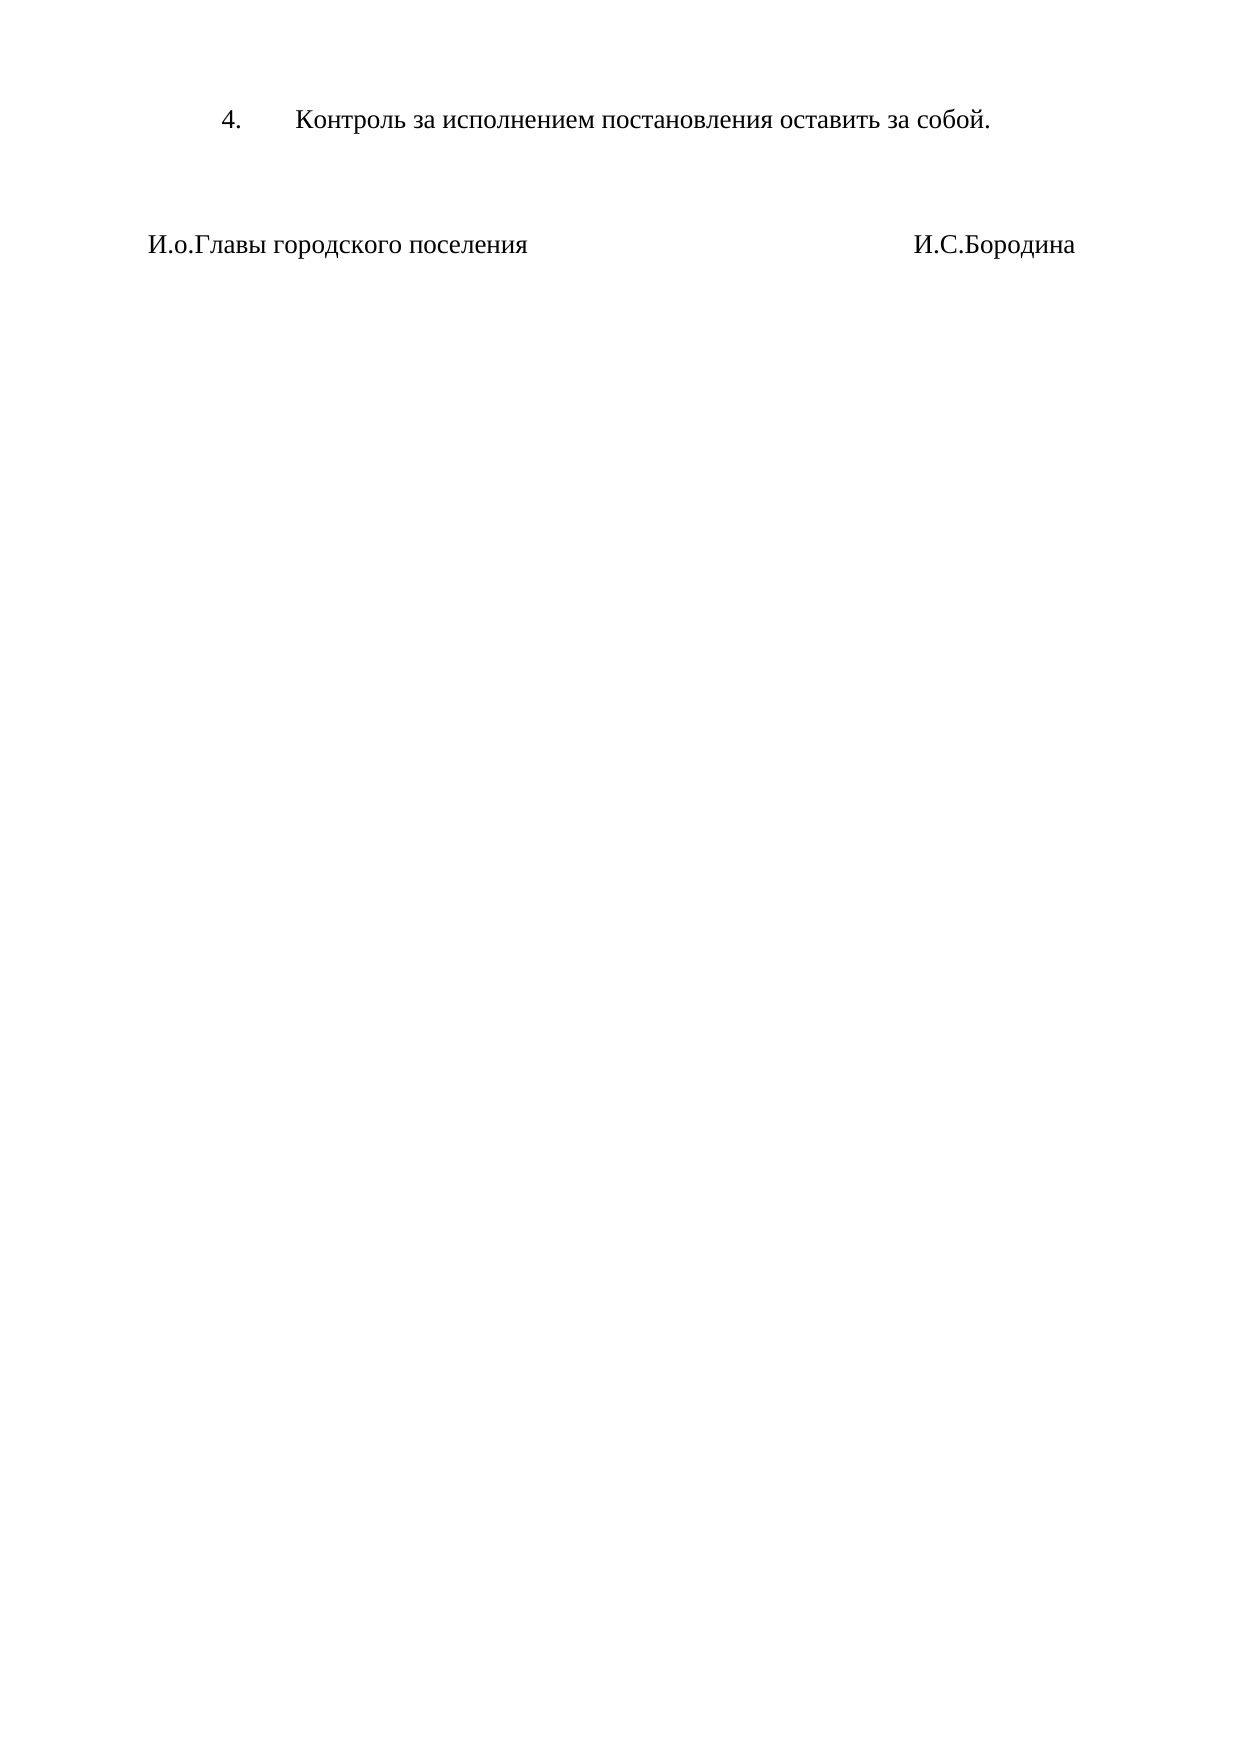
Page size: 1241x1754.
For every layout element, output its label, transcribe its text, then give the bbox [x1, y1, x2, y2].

text 4. Контроль за исполнением постановления оставить за собой. [148, 103, 1122, 134]
text И.о.Главы городского поселения И.С.Бородина [148, 228, 1122, 259]
